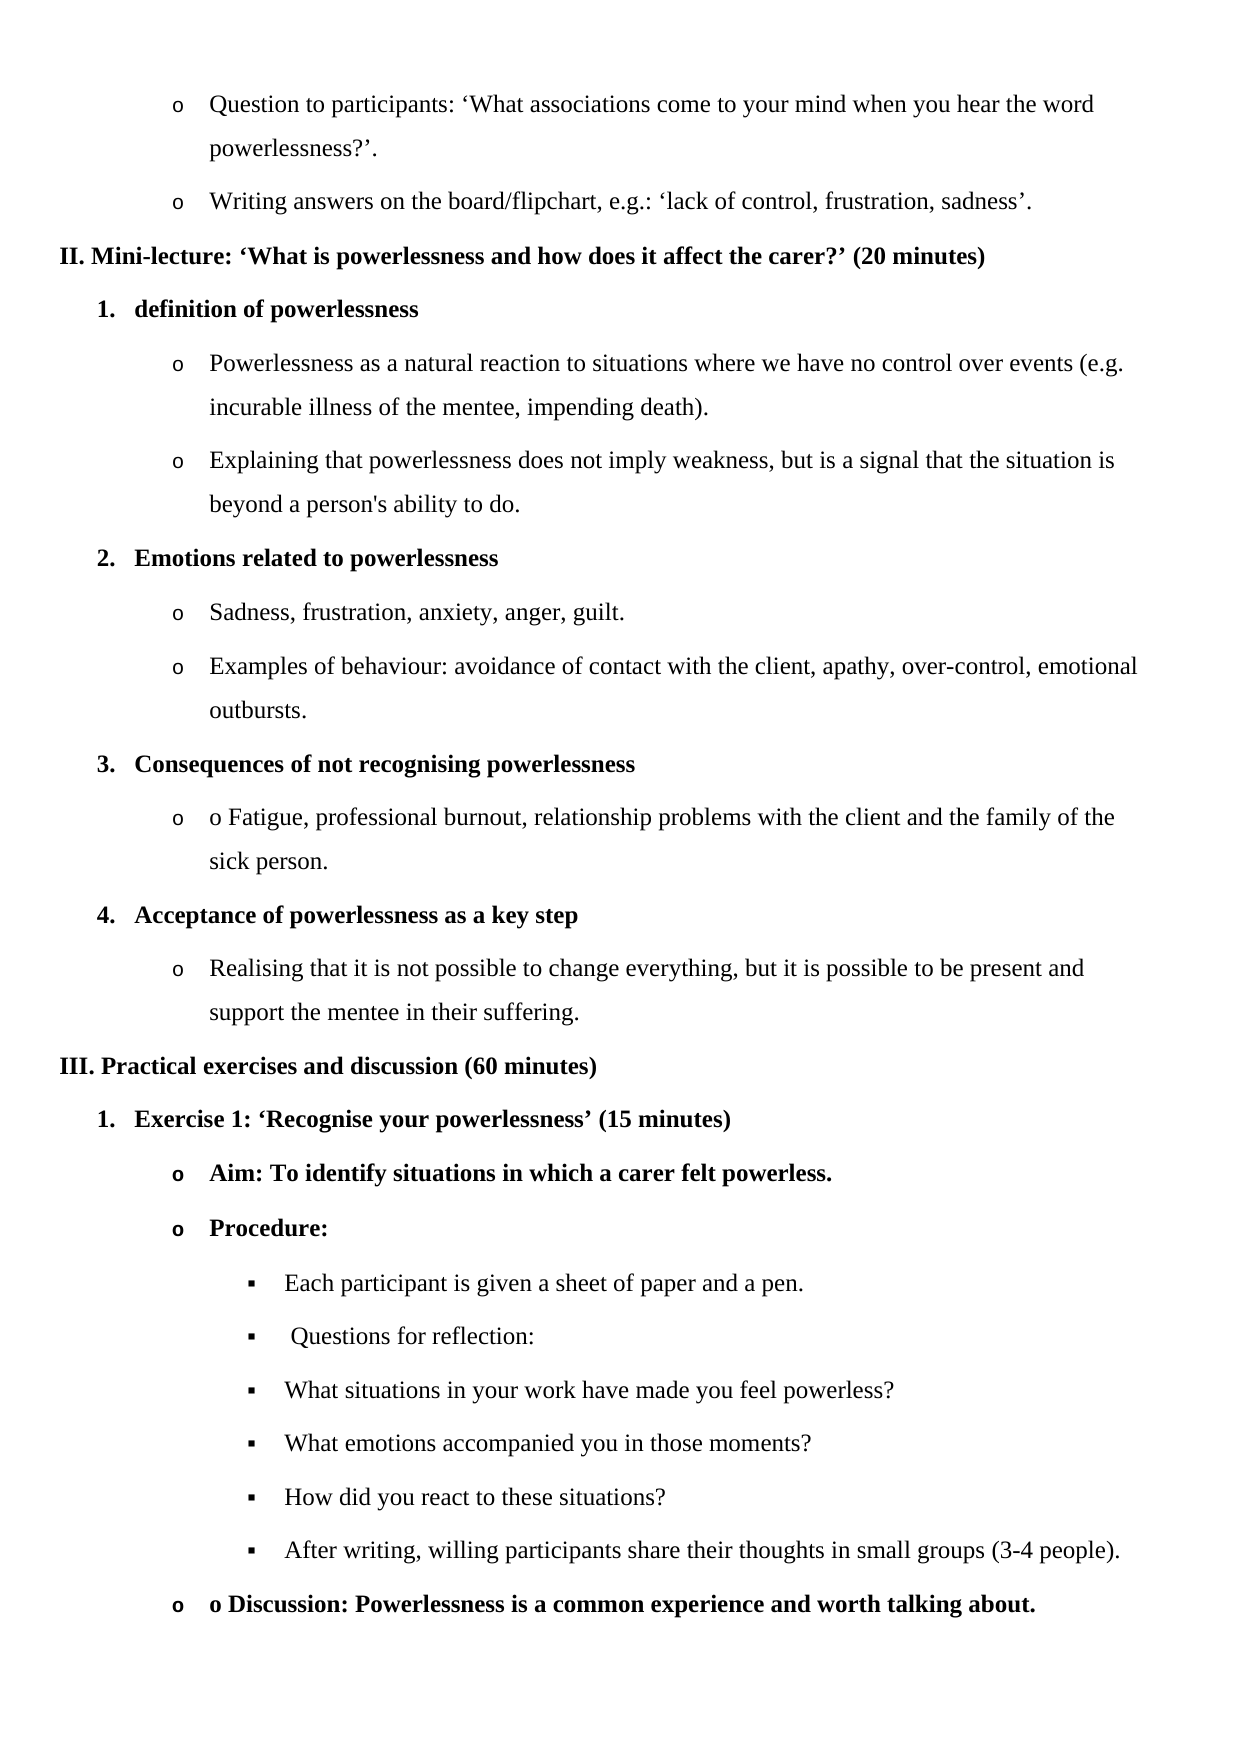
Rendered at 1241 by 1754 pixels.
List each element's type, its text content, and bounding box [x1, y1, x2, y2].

list Powerlessness as a natural reaction to situations where we have no control over events (e.g. incurable illness of the mentee, impending death). [172, 348, 1152, 421]
list After writing, willing participants share their thoughts in small groups (3-4 people). [247, 1535, 1152, 1564]
list Exercise 1: ‘Recognise your powerlessness’ (15 minutes) [97, 1104, 1152, 1133]
list Consequences of not recognising powerlessness [97, 749, 1152, 778]
list Aim: To identify situations in which a carer felt powerless. [172, 1158, 1152, 1188]
text II. Mini-lecture: ‘What is powerlessness and how does it affect the carer?’ (20 minutes) [59, 241, 1152, 270]
list What situations in your work have made you feel powerless? [247, 1375, 1152, 1403]
list How did you react to these situations? [247, 1482, 1152, 1511]
list Emotions related to powerlessness [97, 543, 1152, 572]
list Question to participants: ‘What associations come to your mind when you hear the word powerlessness?’. [172, 89, 1152, 161]
list definition of powerlessness [97, 294, 1152, 323]
list Each participant is given a sheet of paper and a pen. [247, 1268, 1152, 1296]
text III. Practical exercises and discussion (60 minutes) [59, 1051, 1152, 1080]
list o Fatigue, professional burnout, relationship problems with the client and the family of the sick person. [172, 802, 1152, 875]
list Realising that it is not possible to change everything, but it is possible to be present and support the mentee in their suffering. [172, 953, 1152, 1026]
list What emotions accompanied you in those moments? [247, 1428, 1152, 1457]
list Questions for reflection: [247, 1321, 1152, 1350]
list Examples of behaviour: avoidance of contact with the client, apathy, over-control, emotional outbursts. [172, 651, 1152, 724]
list Procedure: [172, 1213, 1152, 1242]
list Explaining that powerlessness does not imply weakness, but is a signal that the situation is beyond a person's ability to do. [172, 446, 1152, 518]
list Writing answers on the board/flipchart, e.g.: ‘lack of control, frustration, sadness’. [172, 186, 1152, 216]
list Sadness, frustration, anxiety, anger, guilt. [172, 597, 1152, 626]
list Acceptance of powerlessness as a key step [97, 900, 1152, 929]
list o Discussion: Powerlessness is a common experience and worth talking about. [172, 1589, 1152, 1618]
